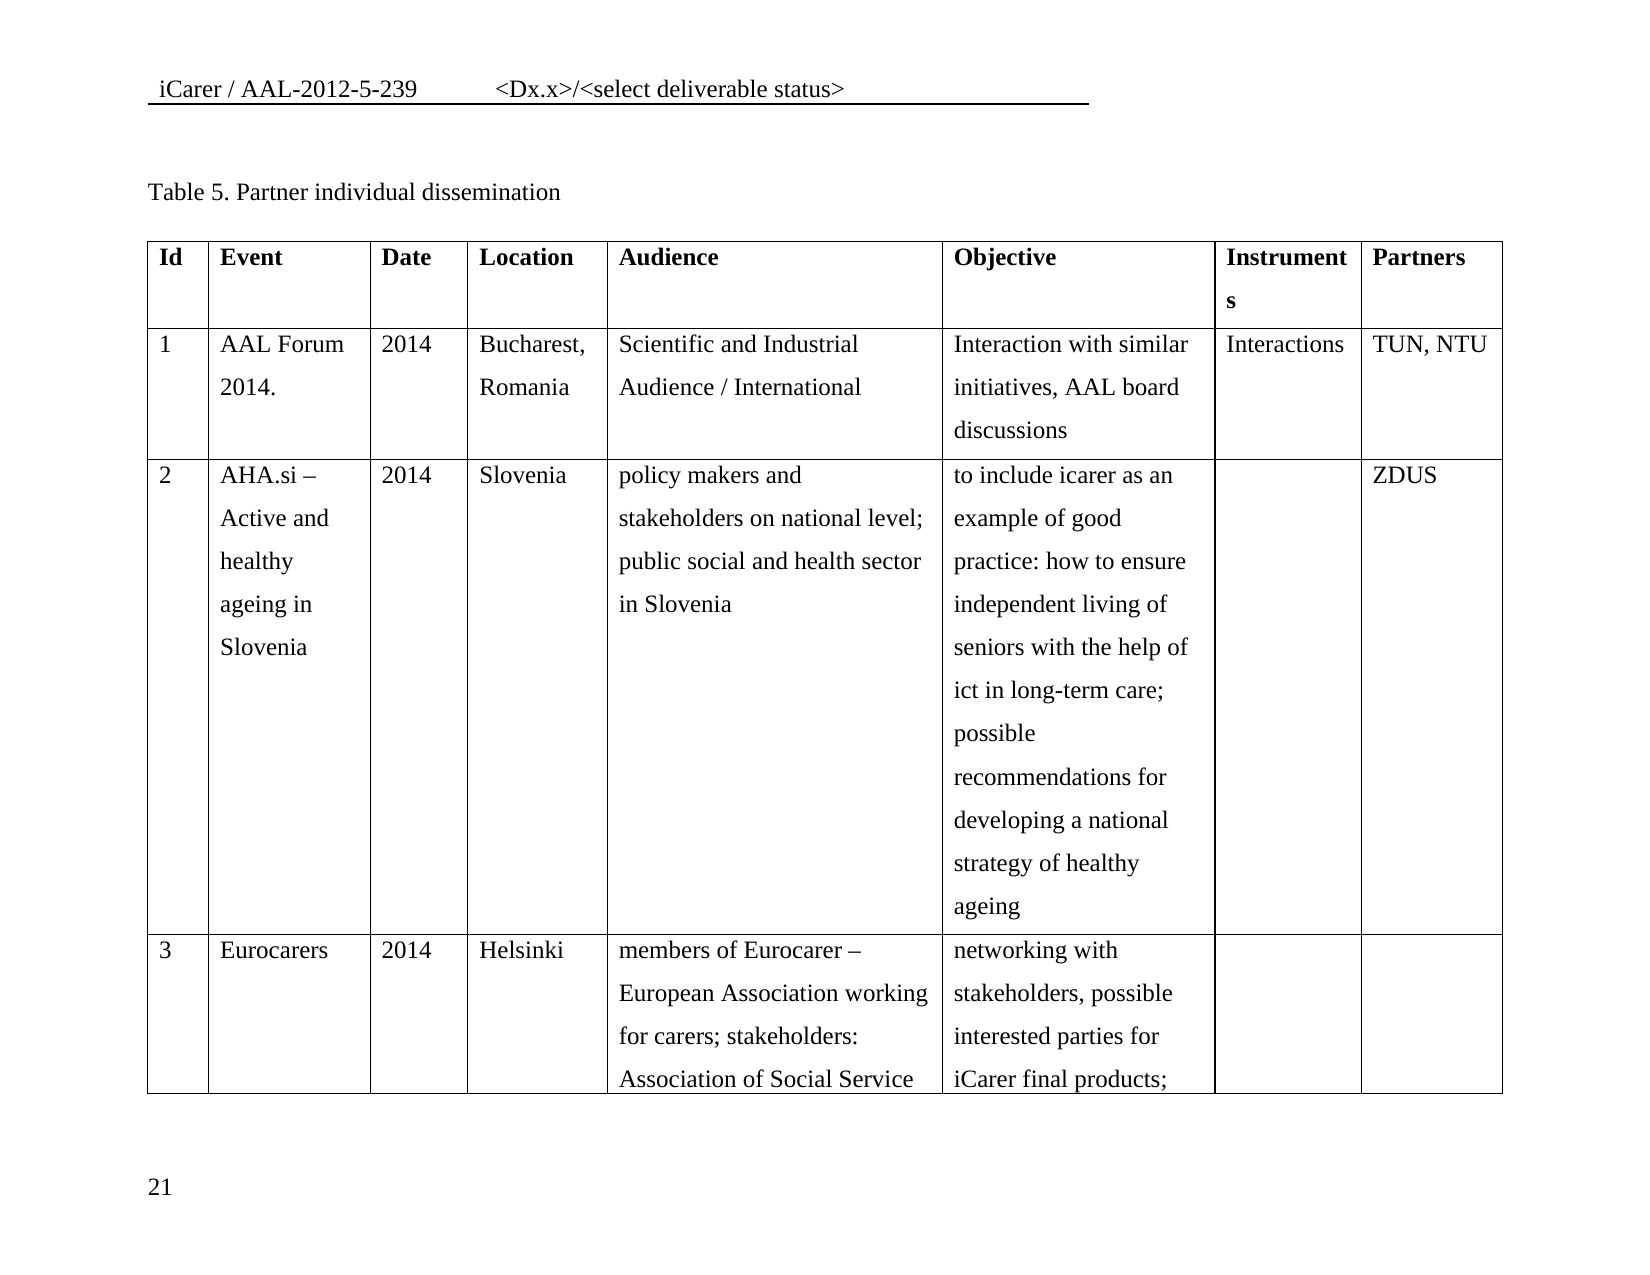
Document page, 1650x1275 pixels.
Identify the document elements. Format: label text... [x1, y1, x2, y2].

table_header Date [371, 242, 467, 328]
table_cell Bucharest, Romania [468, 329, 607, 459]
table_cell [1362, 935, 1502, 1093]
table_header Event [209, 242, 370, 328]
table_cell 3 [148, 935, 208, 1093]
table_cell 2014 [371, 935, 467, 1093]
table_cell 2014 [371, 329, 467, 459]
table_header Instruments [1216, 242, 1361, 328]
table_cell 2014 [371, 460, 467, 934]
table_cell policy makers and stakeholders on national level; public social and health sector in Slovenia [608, 460, 942, 934]
table_cell AAL Forum 2014. [209, 329, 370, 459]
table_cell Slovenia [468, 460, 607, 934]
table_header Objective [943, 242, 1214, 328]
table_cell to include icarer as an example of good practice: how to ensure independent living of seniors with the help of ict in long-term care; possible recommendations for developing a national strategy of healthy ageing [943, 460, 1214, 934]
table_cell TUN, NTU [1362, 329, 1502, 459]
table_cell Interaction with similar initiatives, AAL board discussions [943, 329, 1214, 459]
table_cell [943, 935, 1214, 1093]
table_cell ZDUS [1362, 460, 1502, 934]
table_header Audience [608, 242, 942, 328]
table_cell Helsinki [468, 935, 607, 1093]
table_header Location [468, 242, 607, 328]
table_cell Scientific and Industrial Audience / International [608, 329, 942, 459]
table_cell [608, 935, 942, 1093]
table_cell Eurocarers [209, 935, 370, 1093]
table_cell Interactions [1216, 329, 1361, 459]
table_header Partners [1362, 242, 1502, 328]
text Table 5. Partner individual dissemination [148, 177, 1502, 206]
table_cell 2 [148, 460, 208, 934]
table_cell 1 [148, 329, 208, 459]
table_cell [1216, 460, 1361, 934]
table_cell AHA.si – Active and healthy ageing in Slovenia [209, 460, 370, 934]
table_cell [1216, 935, 1361, 1093]
table_header Id [148, 242, 208, 328]
